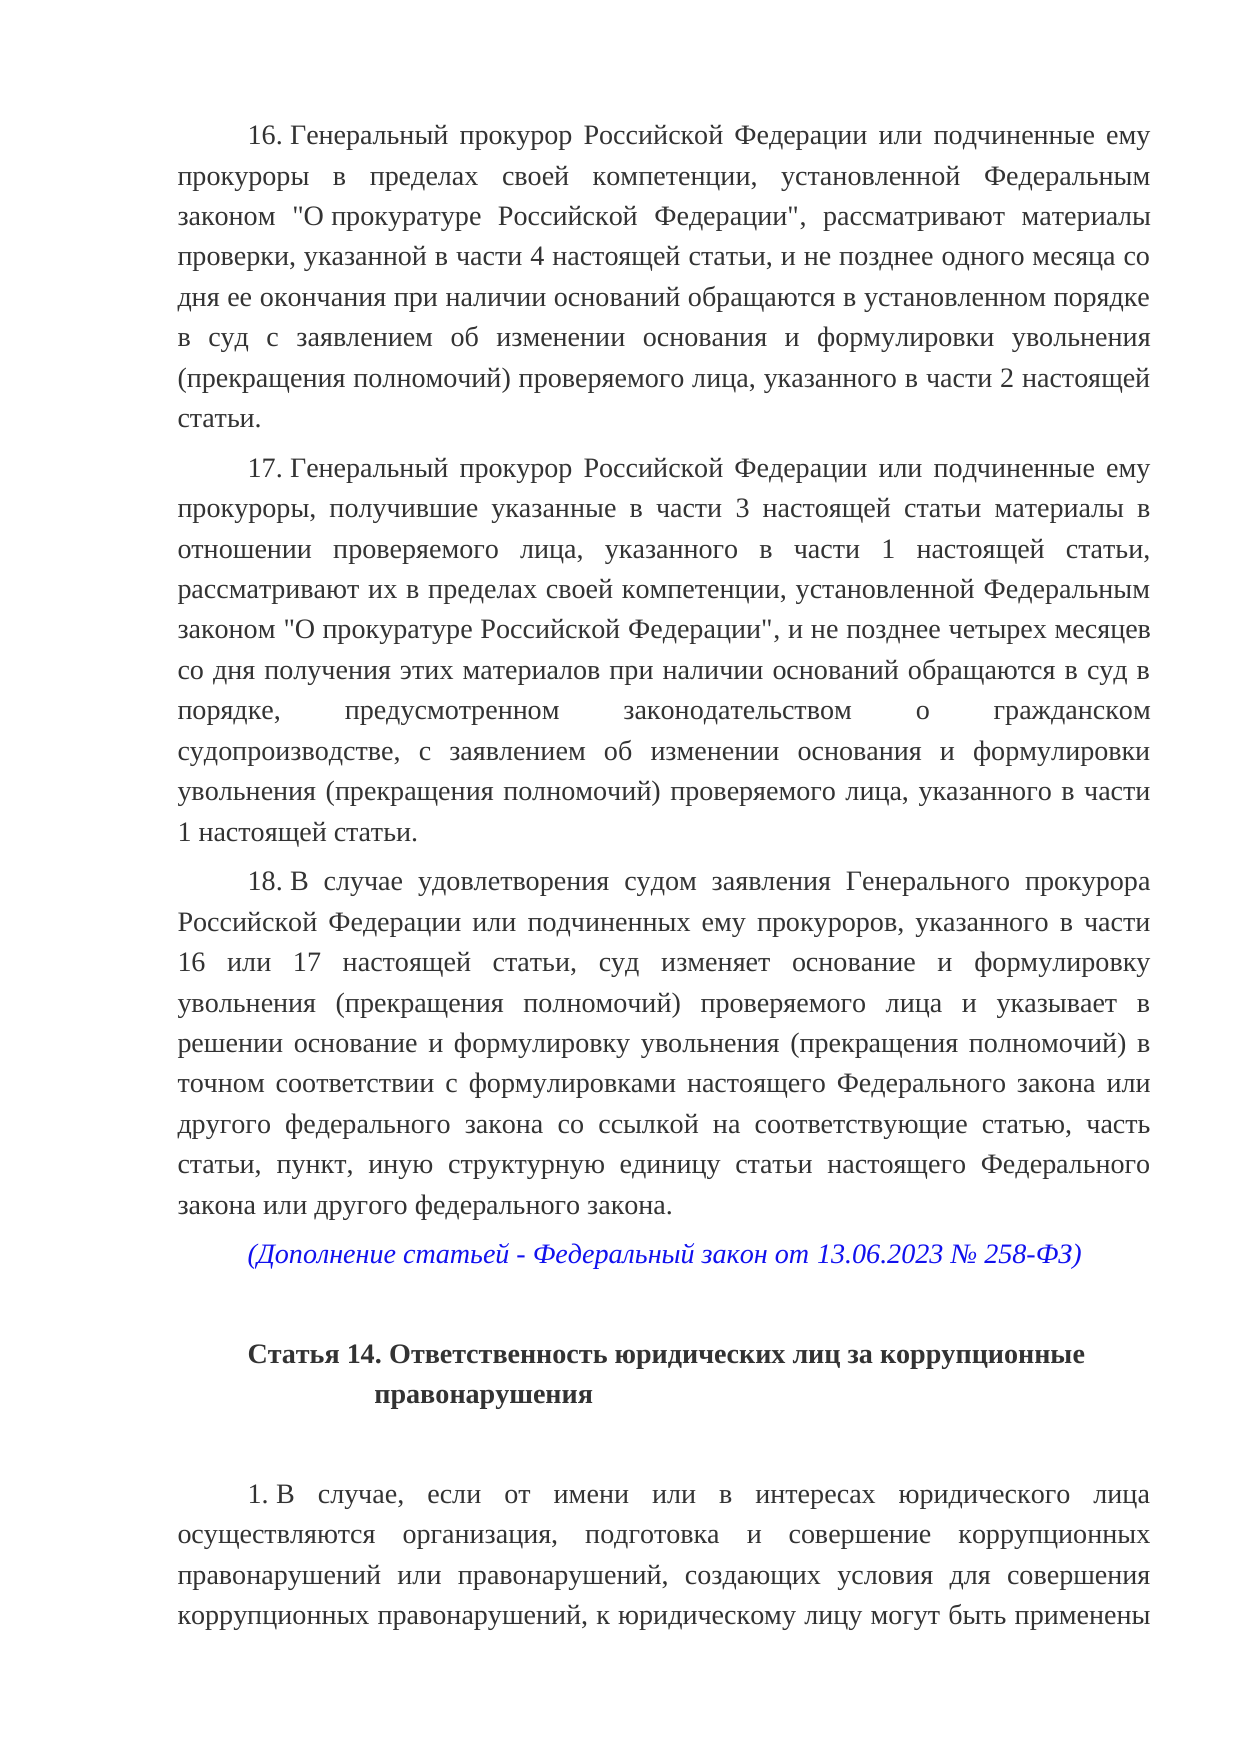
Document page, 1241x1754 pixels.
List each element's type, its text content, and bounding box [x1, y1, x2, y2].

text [177, 1477, 1152, 1631]
text Статья 14. Ответственность юридических лиц за коррупционные правонарушения [247, 1337, 1152, 1410]
text 18. В случае удовлетворения судом заявления Генерального прокурора Российской Федерации или подчиненных ему прокуроров, указанного в части 16 или 17 настоящей статьи, суд изменяет основание и формулировку увольнения (прекращения полномочий) проверяемого лица и указывает в решении основание и формулировку увольнения (прекращения полномочий) в точном соответствии с формулировками настоящего Федерального закона или другого федерального закона со ссылкой на соответствующие статью, часть статьи, пункт, иную структурную единицу статьи настоящего Федерального закона или другого федерального закона. [177, 864, 1152, 1220]
text 17. Генеральный прокурор Российской Федерации или подчиненные ему прокуроры, получившие указанные в части 3 настоящей статьи материалы в отношении проверяемого лица, указанного в части 1 настоящей статьи, рассматривают их в пределах своей компетенции, установленной Федеральным законом "О прокуратуре Российской Федерации", и не позднее четырех месяцев со дня получения этих материалов при наличии оснований обращаются в суд в порядке, предусмотренном законодательством о гражданском судопроизводстве, с заявлением об изменении основания и формулировки увольнения (прекращения полномочий) проверяемого лица, указанного в части 1 настоящей статьи. [177, 451, 1152, 847]
text 16. Генеральный прокурор Российской Федерации или подчиненные ему прокуроры в пределах своей компетенции, установленной Федеральным законом "О прокуратуре Российской Федерации", рассматривают материалы проверки, указанной в части 4 настоящей статьи, и не позднее одного месяца со дня ее окончания при наличии оснований обращаются в установленном порядке в суд с заявлением об изменении основания и формулировки увольнения (прекращения полномочий) проверяемого лица, указанного в части 2 настоящей статьи. [177, 118, 1152, 433]
text (Дополнение статьей - Федеральный закон от 13.06.2023 № 258-ФЗ) [177, 1237, 1152, 1270]
